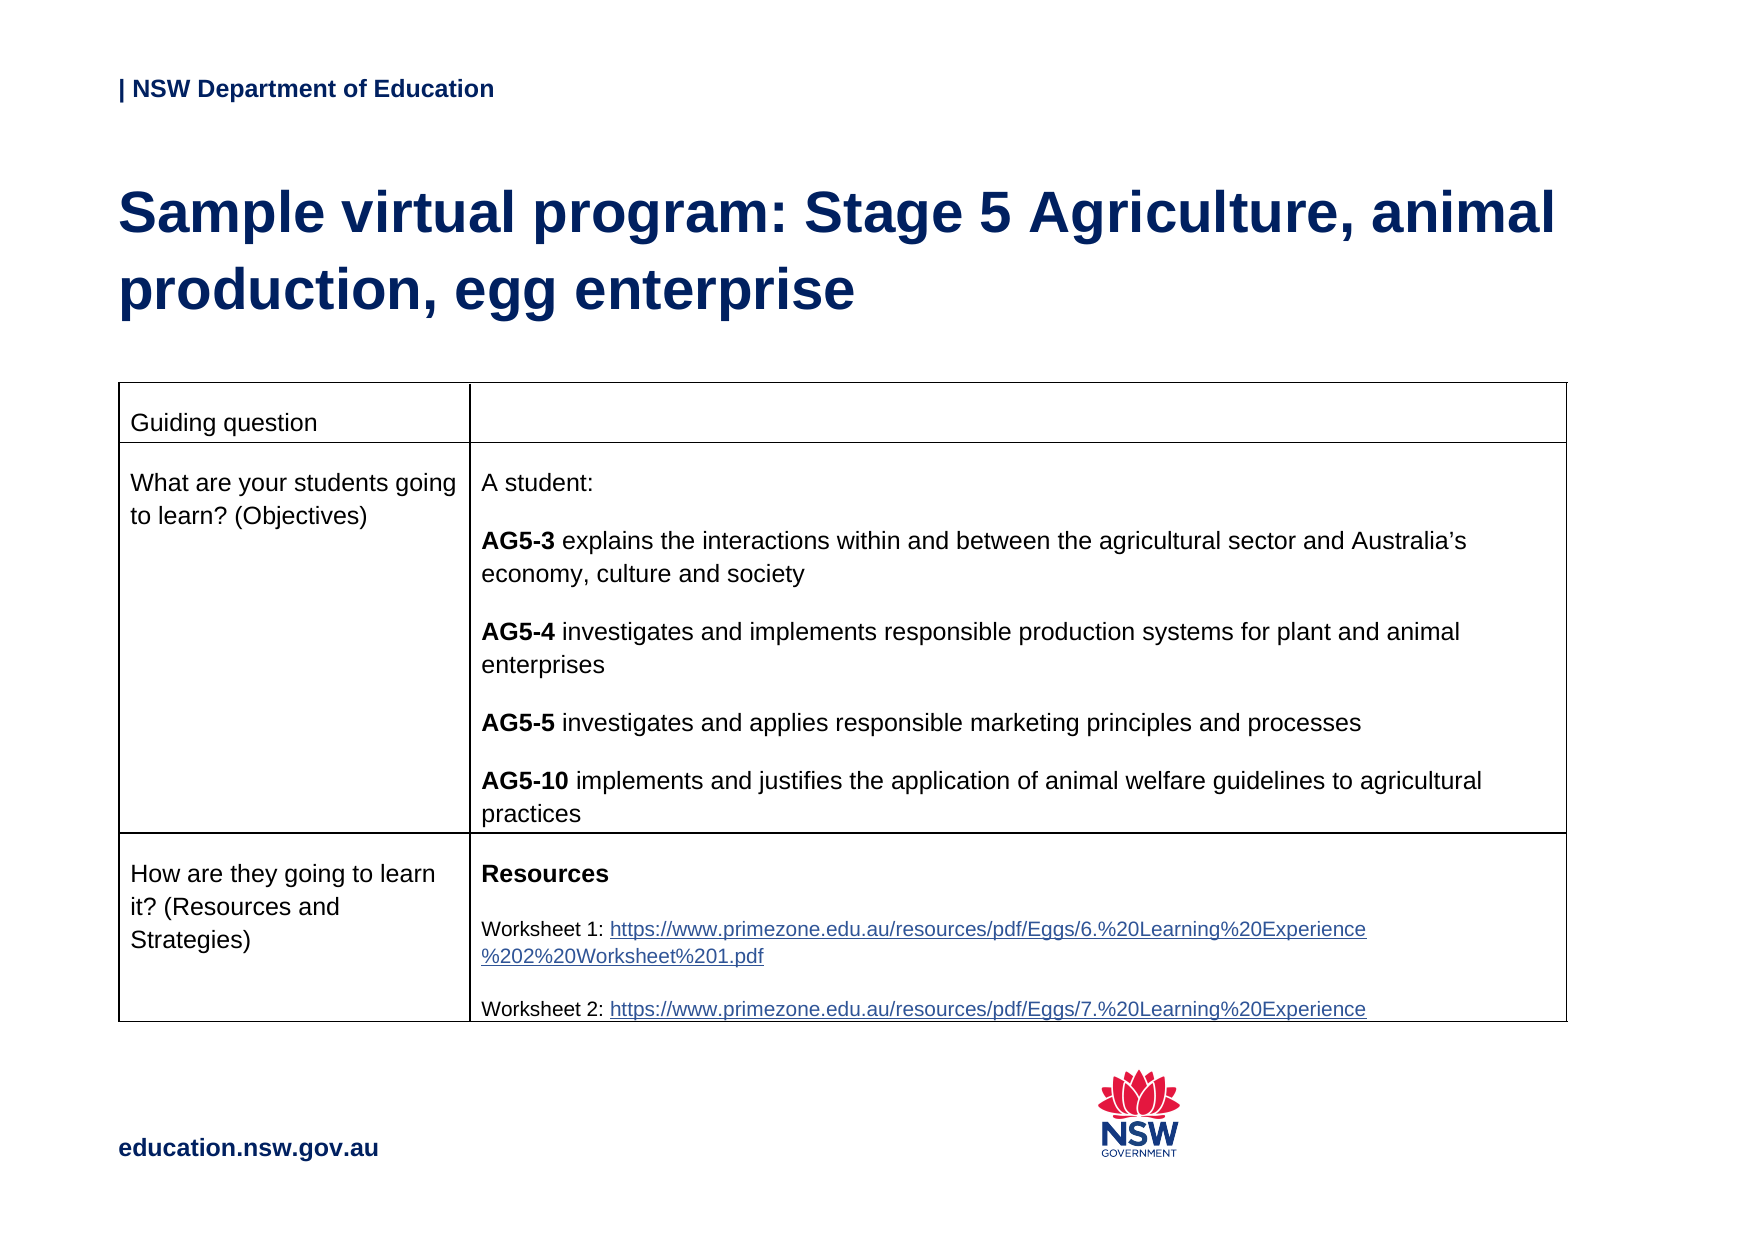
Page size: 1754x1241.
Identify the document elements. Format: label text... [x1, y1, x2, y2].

table_header [471, 383, 1566, 441]
picture [1097, 1068, 1181, 1157]
table_header Guiding question [120, 383, 470, 441]
title Sample virtual program: Stage 5 Agriculture, animal production, egg enterprise [118, 178, 1636, 322]
table_cell How are they going to learn it? (Resources and Strategies) [120, 834, 469, 1021]
table_cell What are your students going to learn? (Objectives) [120, 443, 469, 832]
table_cell A student: AG5-3 explains the interactions within and between the agricultural sector and Australia’s economy, culture and society AG5-4 investigates and implements responsible production systems for plant and animal enterprises AG5-5 investigates and applies responsible marketing principles and processes AG5-10 implements and justifies the application of animal welfare guidelines to agricultural practices [471, 443, 1566, 832]
